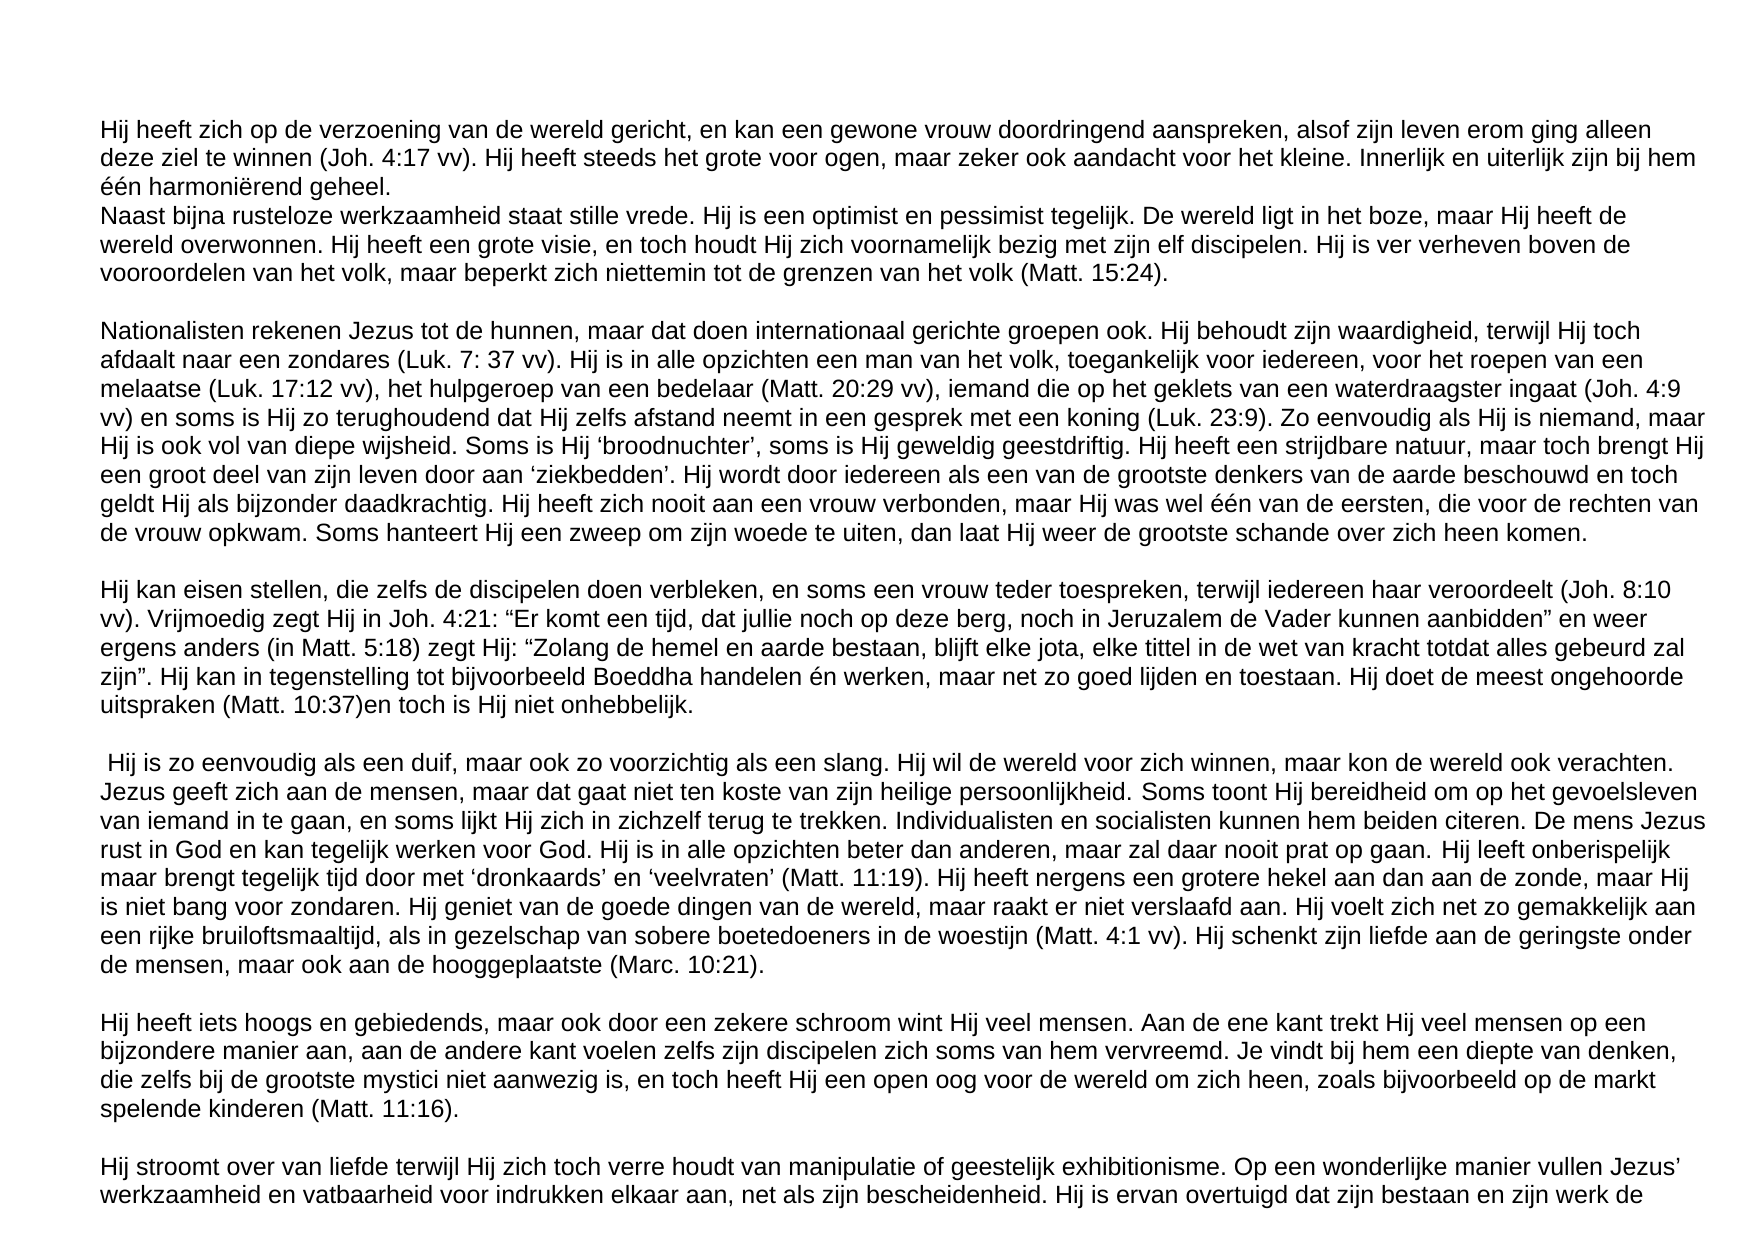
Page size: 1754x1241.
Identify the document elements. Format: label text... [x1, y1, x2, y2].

text Nationalisten rekenen Jezus tot de hunnen, maar dat doen internationaal gerichte groepen ook. Hij behoudt zijn waardigheid, terwijl Hij toch afdaalt naar een zondares (Luk. 7: 37 vv). Hij is in alle opzichten een man van het volk, toegankelijk voor iedereen, voor het roepen van een melaatse (Luk. 17:12 vv), het hulpgeroep van een bedelaar (Matt. 20:29 vv), iemand die op het geklets van een waterdraagster ingaat (Joh. 4:9 vv) en soms is Hij zo terughoudend dat Hij zelfs afstand neemt in een gesprek met een koning (Luk. 23:9). Zo eenvoudig als Hij is niemand, maar Hij is ook vol van diepe wijsheid. Soms is Hij ‘broodnuchter’, soms is Hij geweldig geestdriftig. Hij heeft een strijdbare natuur, maar toch brengt Hij een groot deel van zijn leven door aan ‘ziekbedden’. Hij wordt door iedereen als een van de grootste denkers van de aarde beschouwd en toch geldt Hij als bijzonder daadkrachtig. Hij heeft zich nooit aan een vrouw verbonden, maar Hij was wel één van de eersten, die voor de rechten van de vrouw opkwam. Soms hanteert Hij een zweep om zijn woede te uiten, dan laat Hij weer de grootste schande over zich heen komen. [100, 316, 1708, 546]
text Hij kan eisen stellen, die zelfs de discipelen doen verbleken, en soms een vrouw teder toespreken, terwijl iedereen haar veroordeelt (Joh. 8:10 vv). Vrijmoedig zegt Hij in Joh. 4:21: “Er komt een tijd, dat jullie noch op deze berg, noch in Jeruzalem de Vader kunnen aanbidden” en weer ergens anders (in Matt. 5:18) zegt Hij: “Zolang de hemel en aarde bestaan, blijft elke jota, elke tittel in de wet van kracht totdat alles gebeurd zal zijn”. Hij kan in tegenstelling tot bijvoorbeeld Boeddha handelen én werken, maar net zo goed lijden en toestaan. Hij doet de meest ongehoorde uitspraken (Matt. 10:37)en toch is Hij niet onhebbelijk. [100, 575, 1708, 719]
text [100, 1152, 1708, 1209]
text Hij heeft zich op de verzoening van de wereld gericht, en kan een gewone vrouw doordringend aanspreken, alsof zijn leven erom ging alleen deze ziel te winnen (Joh. 4:17 vv). Hij heeft steeds het grote voor ogen, maar zeker ook aandacht voor het kleine. Innerlijk en uiterlijk zijn bij hem één harmoniërend geheel. Naast bijna rusteloze werkzaamheid staat stille vrede. Hij is een optimist en pessimist tegelijk. De wereld ligt in het boze, maar Hij heeft de wereld overwonnen. Hij heeft een grote visie, en toch houdt Hij zich voornamelijk bezig met zijn elf discipelen. Hij is ver verheven boven de vooroordelen van het volk, maar beperkt zich niettemin tot de grenzen van het volk (Matt. 15:24). [100, 114, 1708, 287]
text Hij heeft iets hoogs en gebiedends, maar ook door een zekere schroom wint Hij veel mensen. Aan de ene kant trekt Hij veel mensen op een bijzondere manier aan, aan de andere kant voelen zelfs zijn discipelen zich soms van hem vervreemd. Je vindt bij hem een diepte van denken, die zelfs bij de grootste mystici niet aanwezig is, en toch heeft Hij een open oog voor de wereld om zich heen, zoals bijvoorbeeld op de markt spelende kinderen (Matt. 11:16). [100, 1007, 1708, 1122]
text Hij is zo eenvoudig als een duif, maar ook zo voorzichtig als een slang. Hij wil de wereld voor zich winnen, maar kon de wereld ook verachten. Jezus geeft zich aan de mensen, maar dat gaat niet ten koste van zijn heilige persoonlijkheid. Soms toont Hij bereidheid om op het gevoelsleven van iemand in te gaan, en soms lijkt Hij zich in zichzelf terug te trekken. Individualisten en socialisten kunnen hem beiden citeren. De mens Jezus rust in God en kan tegelijk werken voor God. Hij is in alle opzichten beter dan anderen, maar zal daar nooit prat op gaan. Hij leeft onberispelijk maar brengt tegelijk tijd door met ‘dronkaards’ en ‘veelvraten’ (Matt. 11:19). Hij heeft nergens een grotere hekel aan dan aan de zonde, maar Hij is niet bang voor zondaren. Hij geniet van de goede dingen van de wereld, maar raakt er niet verslaafd aan. Hij voelt zich net zo gemakkelijk aan een rijke bruiloftsmaaltijd, als in gezelschap van sobere boetedoeners in de woestijn (Matt. 4:1 vv). Hij schenkt zijn liefde aan de geringste onder de mensen, maar ook aan de hooggeplaatste (Marc. 10:21). [100, 748, 1708, 978]
